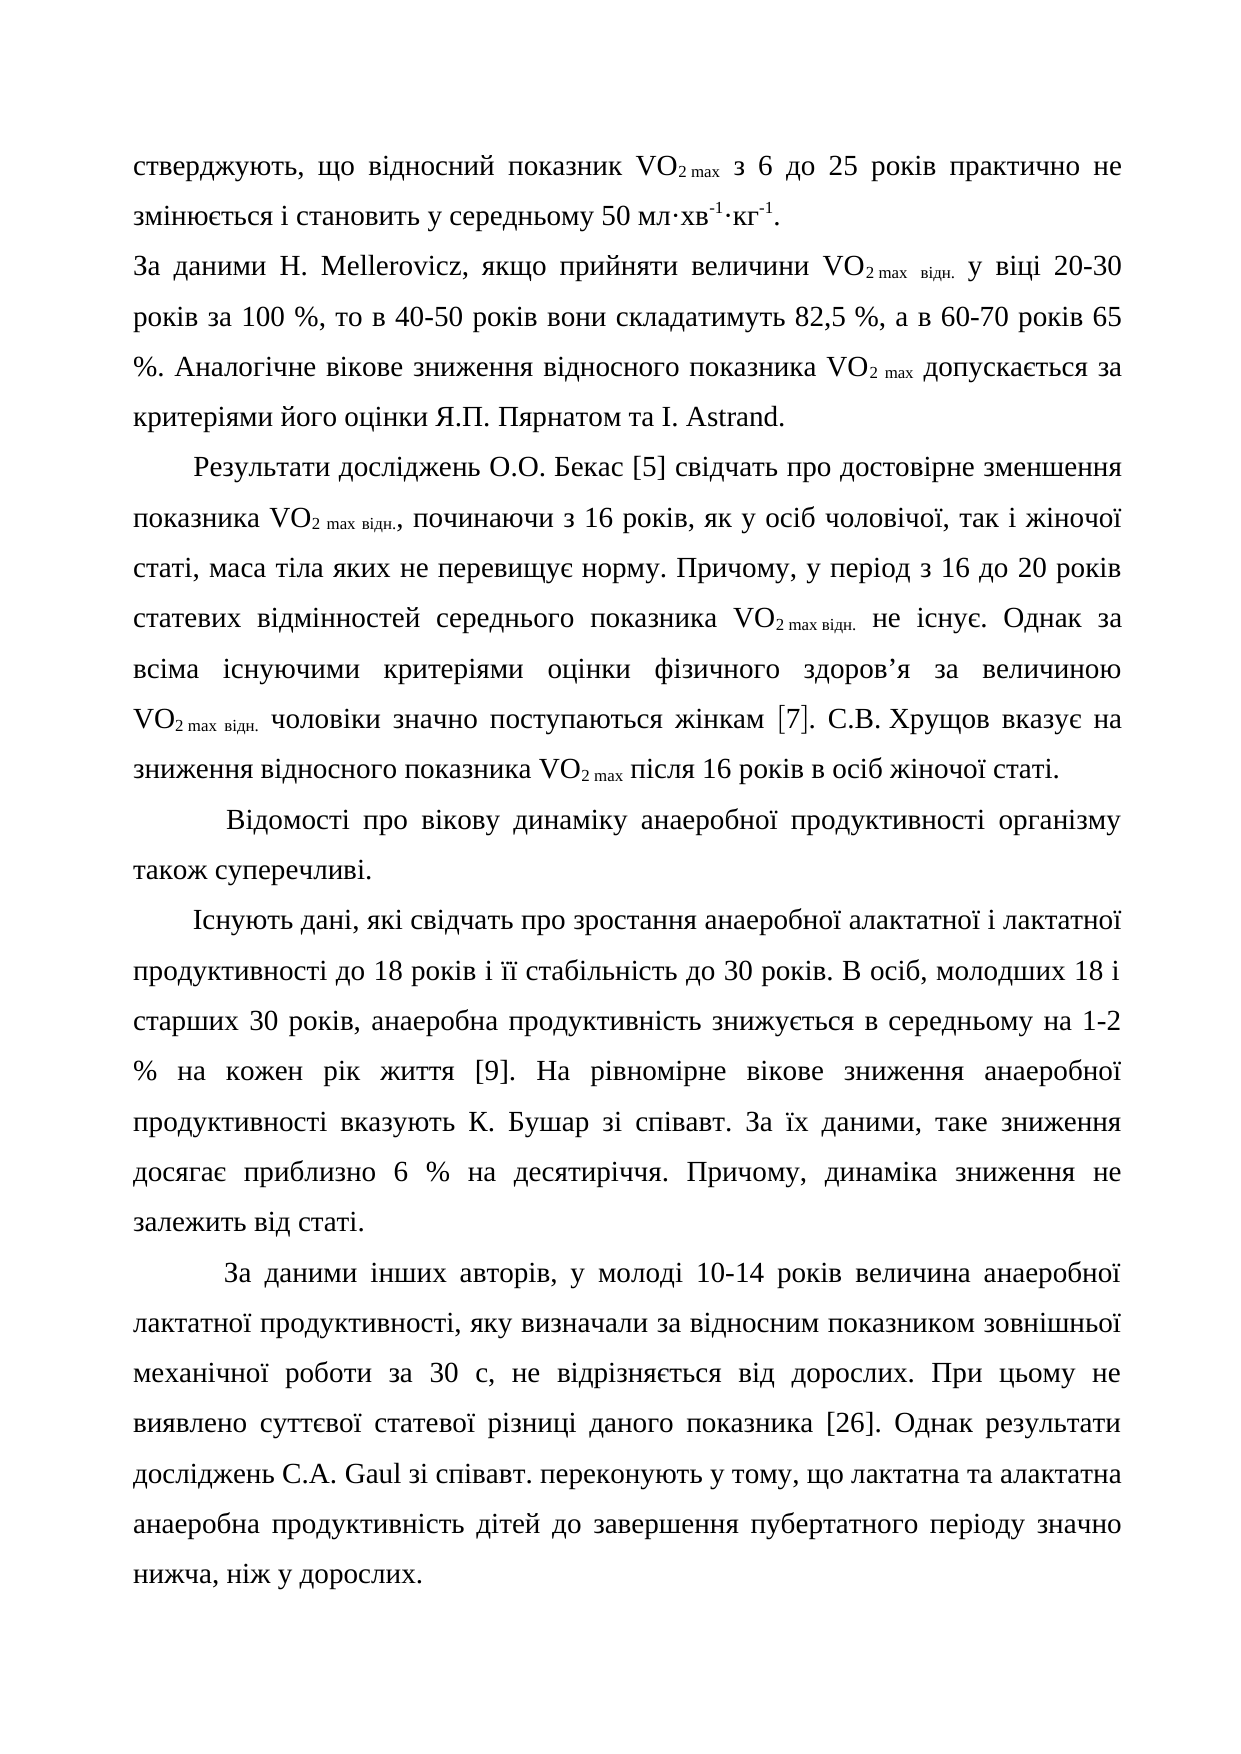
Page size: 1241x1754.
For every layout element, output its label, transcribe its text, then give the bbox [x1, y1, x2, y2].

text Існують дані, які свідчать про зростання анаеробної алактатної і лактатної продуктивності до 18 років і її стабільність до 30 років. В осіб, молодших 18 і старших 30 років, анаеробна продуктивність знижується в середньому на 1-2 % на кожен рік життя [9]. На рівномірне вікове зниження анаеробної продуктивності вказують К. Бушар зі співавт. За їх даними, таке зниження досягає приблизно 6 % на десятиріччя. Причому, динаміка зниження не залежить від статі. [133, 902, 1122, 1238]
text За даними інших авторів, у молоді 10-14 років величина анаеробної лактатної продуктивності, яку визначали за відносним показником зовнішньої механічної роботи за 30 с, не відрізняється від дорослих. При цьому не виявлено суттєвої статевої різниці даного показника [26]. Однак результати досліджень С.А. Gaul зі співавт. переконують у тому, що лактатна та алактатна анаеробна продуктивність дітей до завершення пубертатного періоду значно нижча, ніж у дорослих. [133, 1255, 1122, 1590]
text За даними Н. Mellerovicz, якщо прийняти величини VО2 max відн. у віці 20-30 років за 100 %, то в 40-50 років вони складатимуть 82,5 %, а в 60-70 років 65 %. Аналогічне вікове зниження відносного показника VО2 max допускається за критеріями його оцінки Я.П. Пярнатом та І. Astrand. [133, 248, 1122, 433]
text Відомості про вікову динаміку анаеробної продуктивності організму також суперечливі. [133, 802, 1122, 886]
text Результати досліджень О.О. Бекас [5] свідчать про достовірне зменшення показника VО2 max відн., починаючи з 16 років, як у осіб чоловічої, так і жіночої статі, маса тіла яких не перевищує норму. Причому, у період з 16 до 20 років статевих відмінностей середнього показника VО2 max відн. не існує. Однак за всіма існуючими критеріями оцінки фізичного здоров’я за величиною VО2 max відн. чоловіки значно поступаються жінкам 7. С.В. Хрущов вказує на зниження відносного показника VО2 max після 16 років в осіб жіночої статі. [133, 449, 1122, 785]
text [133, 148, 1122, 232]
